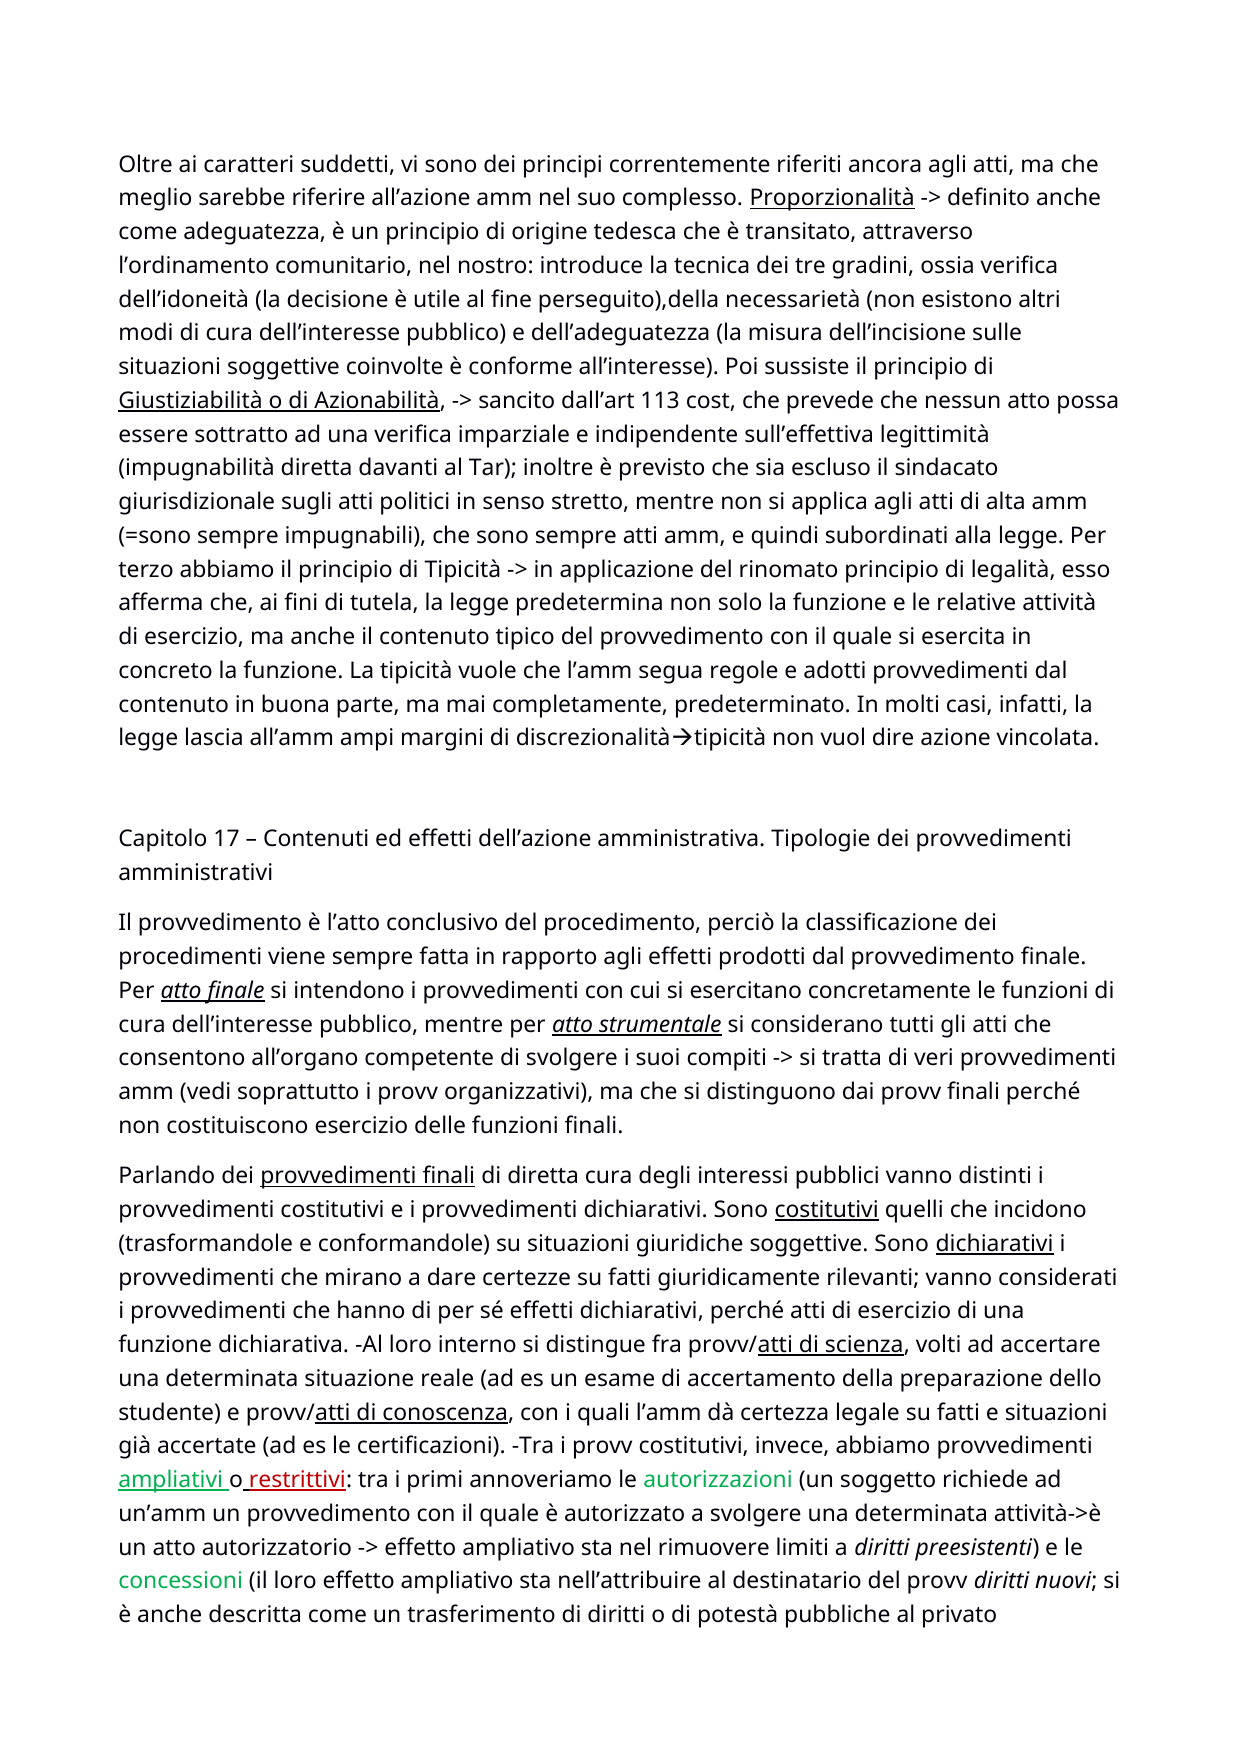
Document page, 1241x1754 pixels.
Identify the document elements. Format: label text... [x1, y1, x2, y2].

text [118, 1159, 1122, 1629]
text Il provvedimento è l’atto conclusivo del procedimento, perciò la classificazione dei procedimenti viene sempre fatta in rapporto agli effetti prodotti dal provvedimento finale. Per atto finale si intendono i provvedimenti con cui si esercitano concretamente le funzioni di cura dell’interesse pubblico, mentre per atto strumentale si considerano tutti gli atti che consentono all’organo competente di svolgere i suoi compiti -> si tratta di veri provvedimenti amm (vedi soprattutto i provv organizzativi), ma che si distinguono dai provv finali perché non costituiscono esercizio delle funzioni finali. [118, 906, 1122, 1140]
text Capitolo 17 – Contenuti ed effetti dell’azione amministrativa. Tipologie dei provvedimenti amministrativi [118, 822, 1122, 887]
text Oltre ai caratteri suddetti, vi sono dei principi correntemente riferiti ancora agli atti, ma che meglio sarebbe riferire all’azione amm nel suo complesso. Proporzionalità -> definito anche come adeguatezza, è un principio di origine tedesca che è transitato, attraverso l’ordinamento comunitario, nel nostro: introduce la tecnica dei tre gradini, ossia verifica dell’idoneità (la decisione è utile al fine perseguito),della necessarietà (non esistono altri modi di cura dell’interesse pubblico) e dell’adeguatezza (la misura dell’incisione sulle situazioni soggettive coinvolte è conforme all’interesse). Poi sussiste il principio di Giustiziabilità o di Azionabilità, -> sancito dall’art 113 cost, che prevede che nessun atto possa essere sottratto ad una verifica imparziale e indipendente sull’effettiva legittimità (impugnabilità diretta davanti al Tar); inoltre è previsto che sia escluso il sindacato giurisdizionale sugli atti politici in senso stretto, mentre non si applica agli atti di alta amm (=sono sempre impugnabili), che sono sempre atti amm, e quindi subordinati alla legge. Per terzo abbiamo il principio di Tipicità -> in applicazione del rinomato principio di legalità, esso afferma che, ai fini di tutela, la legge predetermina non solo la funzione e le relative attività di esercizio, ma anche il contenuto tipico del provvedimento con il quale si esercita in concreto la funzione. La tipicità vuole che l’amm segua regole e adotti provvedimenti dal contenuto in buona parte, ma mai completamente, predeterminato. In molti casi, infatti, la legge lascia all’amm ampi margini di discrezionalitàtipicità non vuol dire azione vincolata. [118, 148, 1122, 753]
